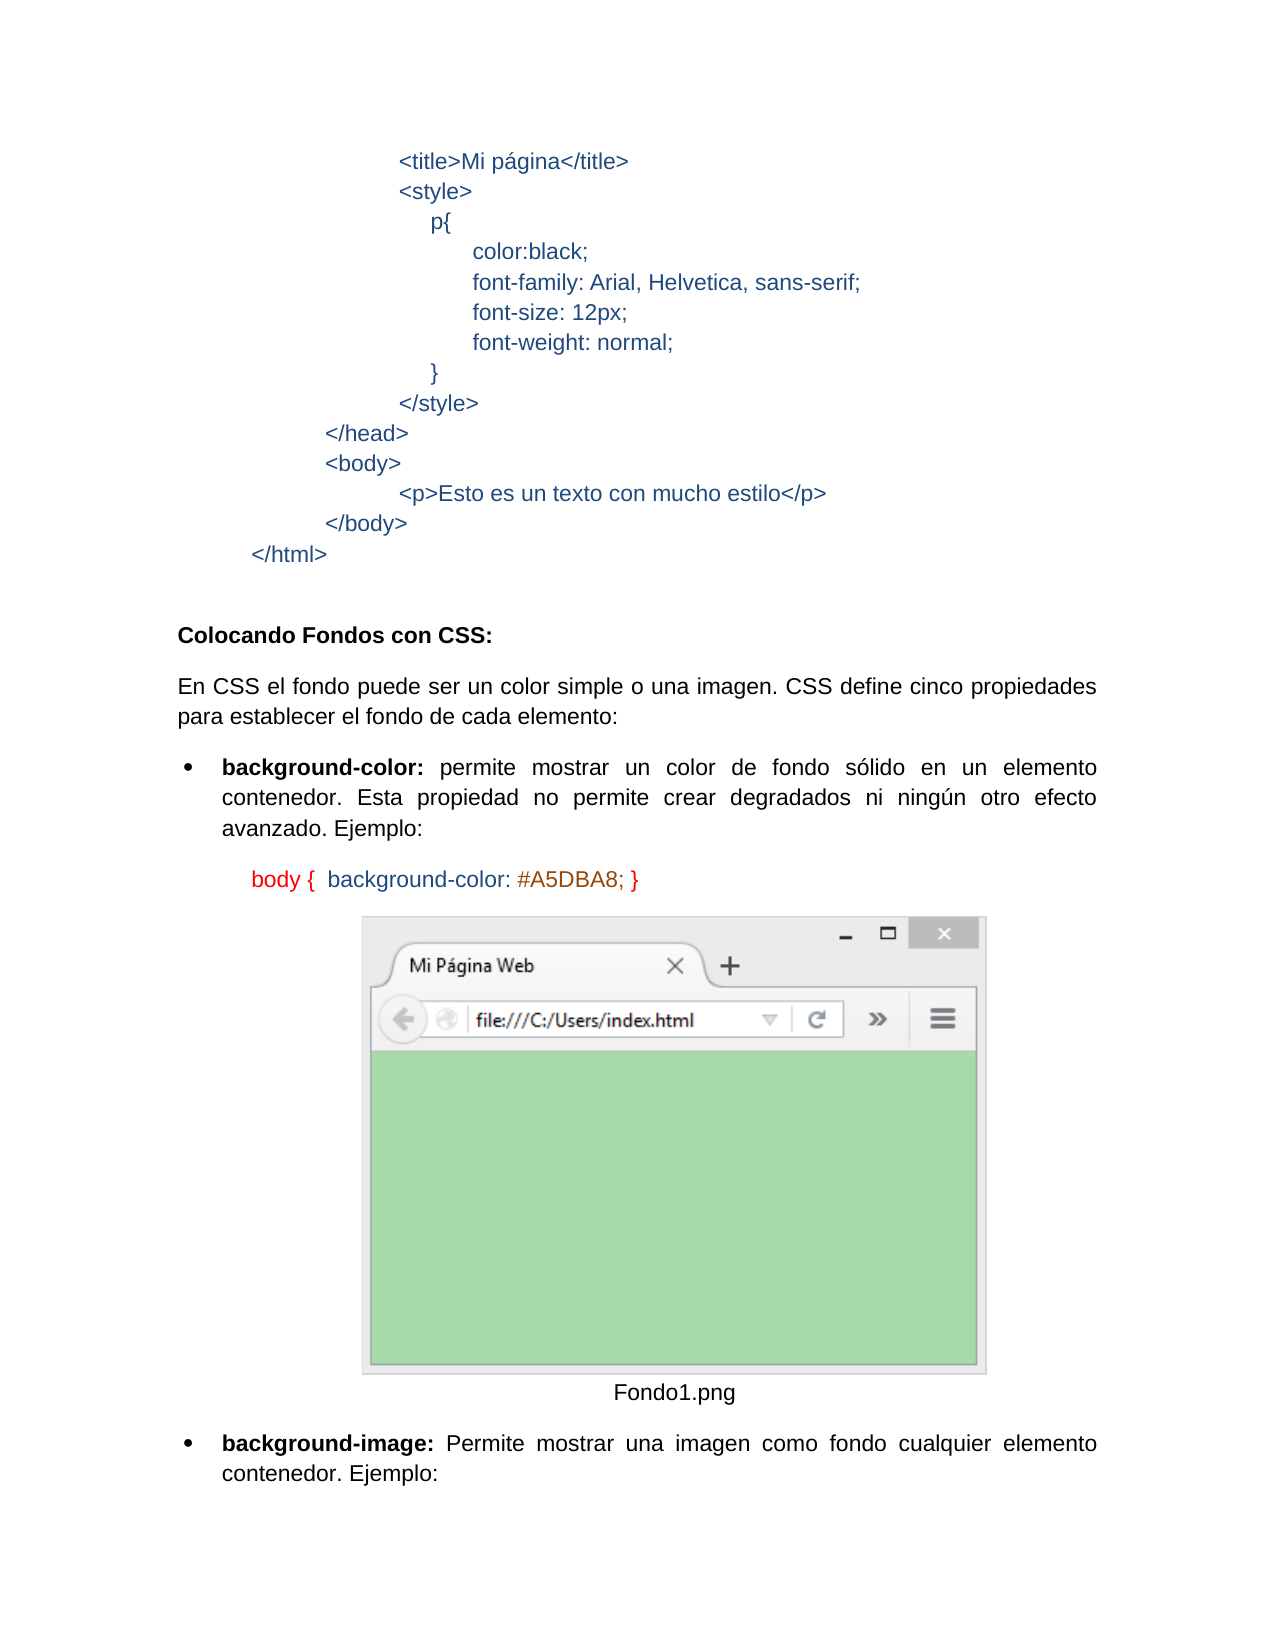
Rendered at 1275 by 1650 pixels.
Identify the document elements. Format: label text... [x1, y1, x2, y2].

text </html> [177, 541, 1098, 567]
text <style> [325, 178, 1098, 204]
text <body> [251, 450, 1098, 476]
text Fondo1.png [177, 1379, 1098, 1405]
text body { background-color: #A5DBA8; } [177, 866, 1098, 892]
text } [398, 359, 1098, 386]
text Colocando Fondos con CSS: [177, 622, 1098, 648]
text color:black; [398, 238, 1098, 264]
list background-color: permite mostrar un color de fondo sólido en un elemento contenedor. Esta propiedad no permite crear degradados ni ningún otro efecto avanzado. Ejemplo: [184, 754, 1098, 841]
text En CSS el fondo puede ser un color simple o una imagen. CSS define cinco propiedades para establecer el fondo de cada elemento: [177, 673, 1098, 729]
text font-size: 12px; [398, 299, 1098, 325]
list background-image: Permite mostrar una imagen como fondo cualquier elemento contenedor. Ejemplo: [184, 1430, 1098, 1486]
text <title>Mi página</title> [325, 148, 1098, 174]
picture [361, 916, 987, 1375]
text <p>Esto es un texto con mucho estilo</p> [251, 480, 1098, 507]
text </body> [251, 510, 1098, 537]
text </style> [177, 389, 1098, 416]
text font-family: Arial, Helvetica, sans-serif; [398, 268, 1098, 295]
text p{ [177, 208, 1098, 234]
text font-weight: normal; [398, 329, 1098, 356]
text </head> [251, 420, 1098, 446]
